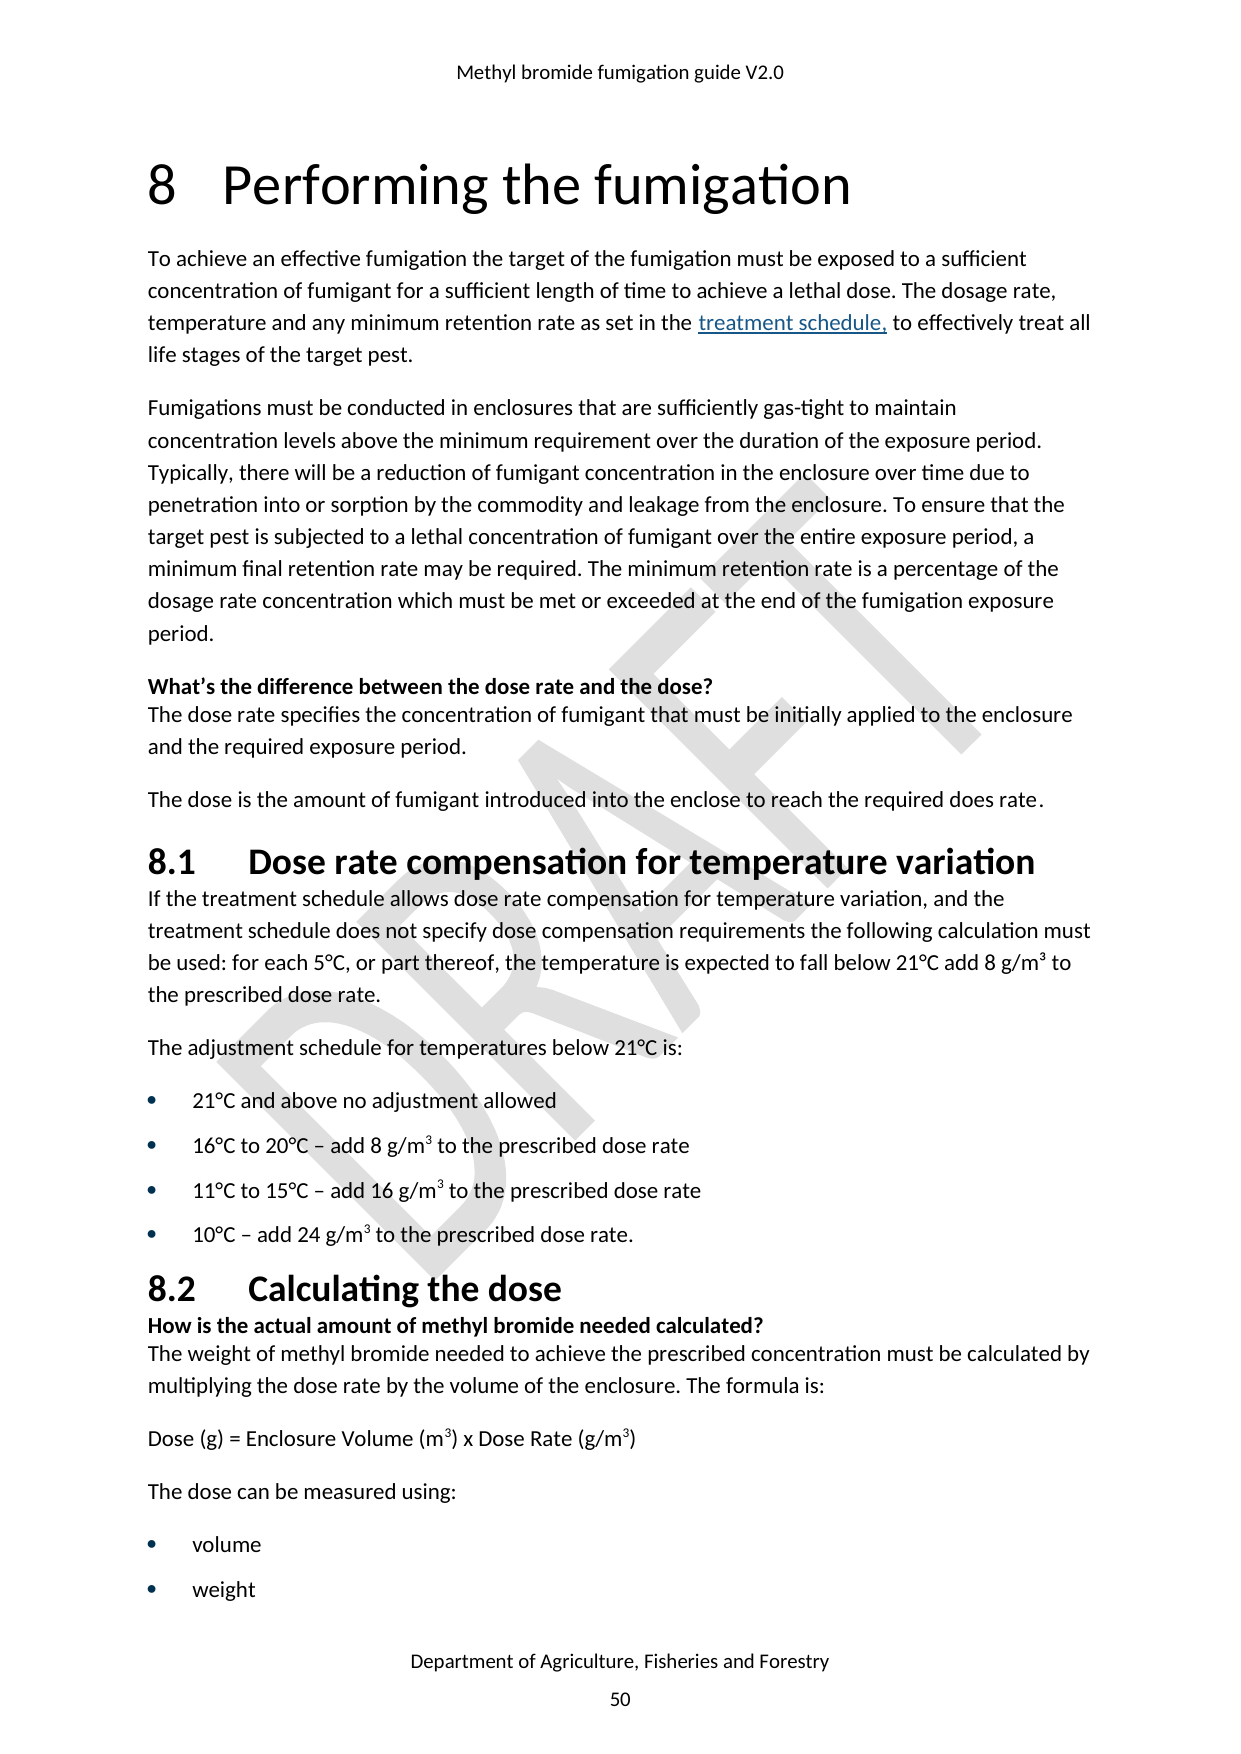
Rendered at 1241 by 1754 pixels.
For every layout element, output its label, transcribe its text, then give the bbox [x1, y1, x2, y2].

text The dose can be measured using: [148, 1477, 1092, 1505]
text If the treatment schedule allows dose rate compensation for temperature variation, and the treatment schedule does not specify dose compensation requirements the following calculation must be used: for each 5°C, or part thereof, the temperature is expected to fall below 21°C add 8 g/m³ to the prescribed dose rate. [148, 884, 1092, 1008]
text The dose is the amount of fumigant introduced into the enclose to reach the required does rate. [148, 785, 1092, 813]
list 10°C – add 24 g/m3 to the prescribed dose rate. [148, 1221, 1092, 1249]
subtitle Performing the fumigation [148, 148, 1092, 219]
text The dose rate specifies the concentration of fumigant that must be initially applied to the enclosure and the required exposure period. [148, 700, 1092, 760]
text Fumigations must be conducted in enclosures that are sufficiently gas-tight to maintain concentration levels above the minimum requirement over the duration of the exposure period. Typically, there will be a reduction of fumigant concentration in the enclosure over time due to penetration into or sorption by the commodity and leakage from the enclosure. To ensure that the target pest is subjected to a lethal concentration of fumigant over the entire exposure period, a minimum final retention rate may be required. The minimum retention rate is a percentage of the dosage rate concentration which must be met or exceeded at the end of the fumigation exposure period. [148, 393, 1092, 647]
text To achieve an effective fumigation the target of the fumigation must be exposed to a sufficient concentration of fumigant for a sufficient length of time to achieve a lethal dose. The dosage rate, temperature and any minimum retention rate as set in the treatment schedule, to effectively treat all life stages of the target pest. [148, 244, 1092, 368]
text Dose (g) = Enclosure Volume (m3) x Dose Rate (g/m3) [148, 1424, 1092, 1452]
list 16°C to 20°C – add 8 g/m3 to the prescribed dose rate [148, 1131, 1092, 1159]
text The weight of methyl bromide needed to achieve the prescribed concentration must be calculated by multiplying the dose rate by the volume of the enclosure. The formula is: [148, 1339, 1092, 1399]
text The adjustment schedule for temperatures below 21°C is: [148, 1033, 1092, 1062]
subtitle How is the actual amount of methyl bromide needed calculated? [148, 1311, 1092, 1339]
list 11°C to 15°C – add 16 g/m3 to the prescribed dose rate [148, 1176, 1092, 1204]
subtitle Dose rate compensation for temperature variation [148, 838, 1092, 884]
list volume [148, 1530, 1092, 1558]
list weight [148, 1575, 1092, 1603]
subtitle What’s the difference between the dose rate and the dose? [148, 672, 1092, 700]
list 21°C and above no adjustment allowed [148, 1087, 1092, 1114]
subtitle Calculating the dose [148, 1265, 1092, 1311]
